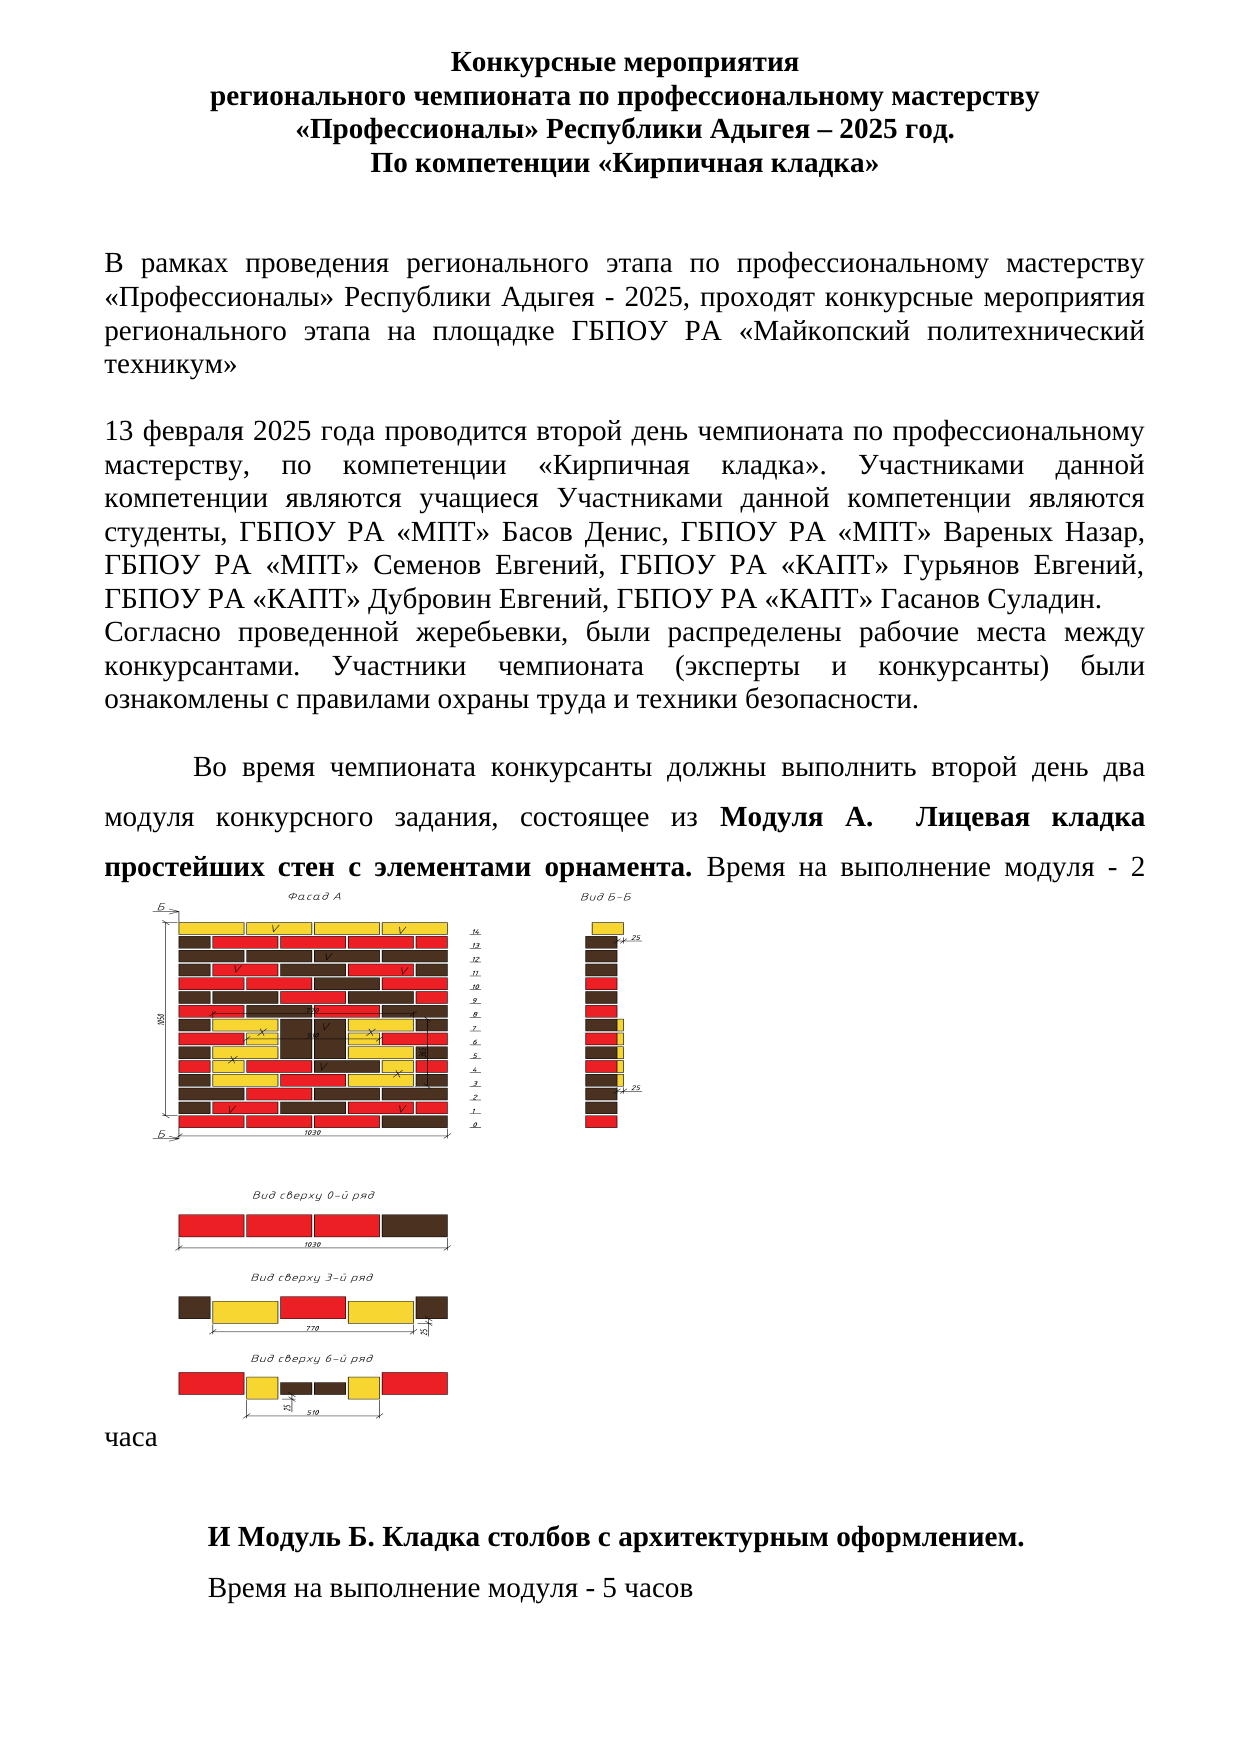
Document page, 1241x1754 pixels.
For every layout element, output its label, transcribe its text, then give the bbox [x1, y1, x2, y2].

text И Модуль Б. Кладка столбов с архитектурным оформлением. [104, 1519, 1146, 1553]
text Время на выполнение модуля - 5 часов [104, 1570, 1146, 1603]
text 13 февраля 2025 года проводится второй день чемпионата по профессиональному мастерству, по компетенции «Кирпичная кладка». Участниками данной компетенции являются учащиеся Участниками данной компетенции являются студенты, ГБПОУ РА «МПТ» Басов Денис, ГБПОУ РА «МПТ» Вареных Назар, ГБПОУ РА «МПТ» Семенов Евгений, ГБПОУ РА «КАПТ» Гурьянов Евгений, ГБПОУ РА «КАПТ» Дубровин Евгений, ГБПОУ РА «КАПТ» Гасанов Суладин. [104, 413, 1146, 614]
picture [136, 891, 653, 1419]
text По компетенции «Кирпичная кладка» [104, 145, 1146, 178]
text регионального чемпионата по профессиональному мастерству «Профессионалы» Республики Адыгея – 2025 год. [104, 78, 1146, 145]
text Конкурсные мероприятия [104, 44, 1146, 78]
text Согласно проведенной жеребьевки, были распределены рабочие места между конкурсантами. Участники чемпионата (эксперты и конкурсанты) были ознакомлены с правилами охраны труда и техники безопасности. [104, 614, 1146, 715]
text В рамках проведения регионального этапа по профессиональному мастерству «Профессионалы» Республики Адыгея - 2025, проходят конкурсные мероприятия регионального этапа на площадке ГБПОУ РА «Майкопский политехнический техникум» [104, 246, 1146, 380]
